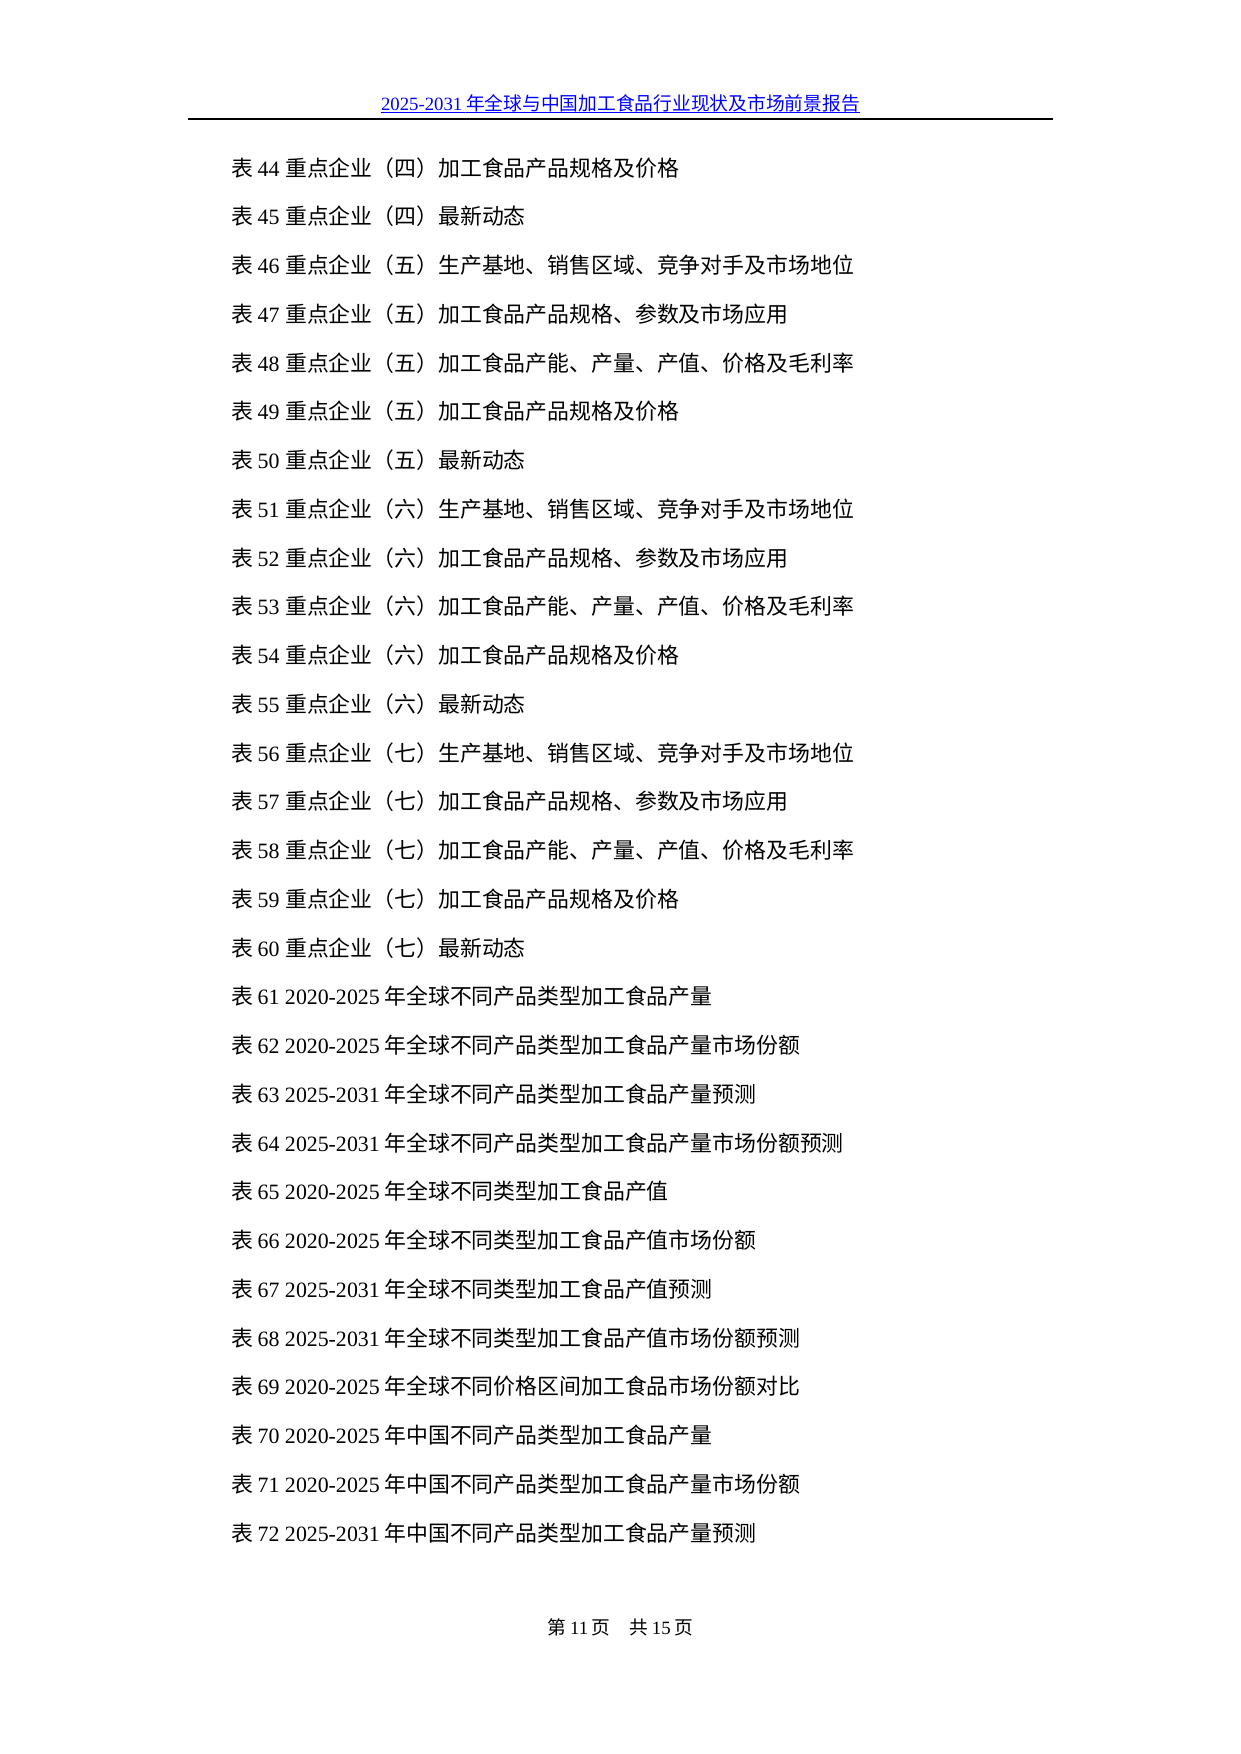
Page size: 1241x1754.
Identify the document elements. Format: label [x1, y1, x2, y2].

text [187, 150, 1053, 1548]
